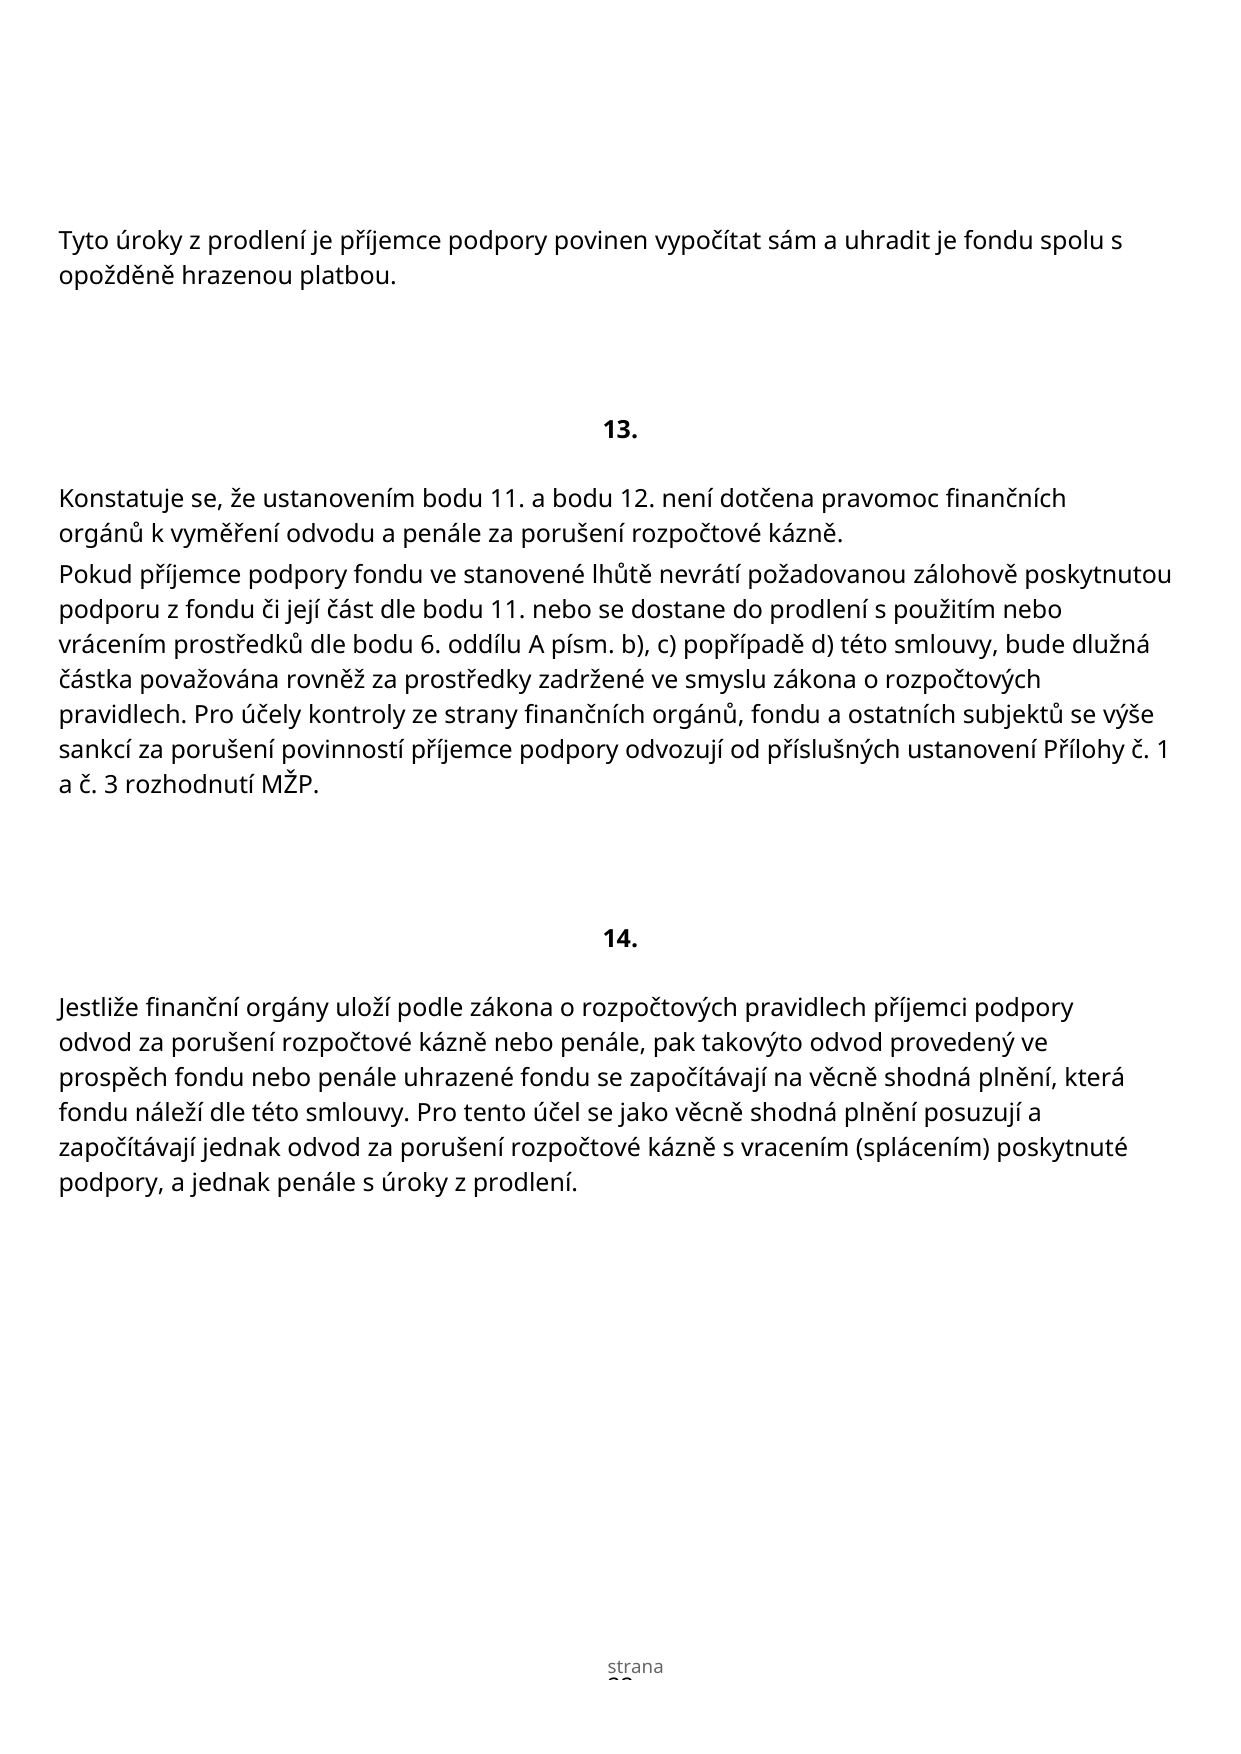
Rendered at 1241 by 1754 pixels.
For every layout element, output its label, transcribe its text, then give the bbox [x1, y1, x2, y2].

subtitle 14. [354, 921, 886, 954]
text Konstatuje se, že ustanovením bodu 11. a bodu 12. není dotčena pravomoc finančních orgánů k vyměření odvodu a penále za porušení rozpočtové kázně. [58, 481, 1111, 550]
text Tyto úroky z prodlení je příjemce podpory povinen vypočítat sám a uhradit je fondu spolu s opožděně hrazenou platbou. [58, 223, 1174, 292]
subtitle 13. [354, 412, 886, 446]
text Pokud příjemce podpory fondu ve stanovené lhůtě nevrátí požadovanou zálohově poskytnutou podporu z fondu či její část dle bodu 11. nebo se dostane do prodlení s použitím nebo vrácením prostředků dle bodu 6. oddílu A písm. b), c) popřípadě d) této smlouvy, bude dlužná částka považována rovněž za prostředky zadržené ve smyslu zákona o rozpočtových pravidlech. Pro účely kontroly ze strany finančních orgánů, fondu a ostatních subjektů se výše sankcí za porušení povinností příjemce podpory odvozují od příslušných ustanovení Přílohy č. 1 a č. 3 rozhodnutí MŽP. [58, 557, 1175, 801]
text Jestliže finanční orgány uloží podle zákona o rozpočtových pravidlech příjemci podpory odvod za porušení rozpočtové kázně nebo penále, pak takovýto odvod provedený ve prospěch fondu nebo penále uhrazené fondu se započítávají na věcně shodná plnění, která fondu náleží dle této smlouvy. Pro tento účel se jako věcně shodná plnění posuzují a započítávají jednak odvod za porušení rozpočtové kázně s vracením (splácením) poskytnuté podpory, a jednak penále s úroky z prodlení. [58, 990, 1146, 1199]
